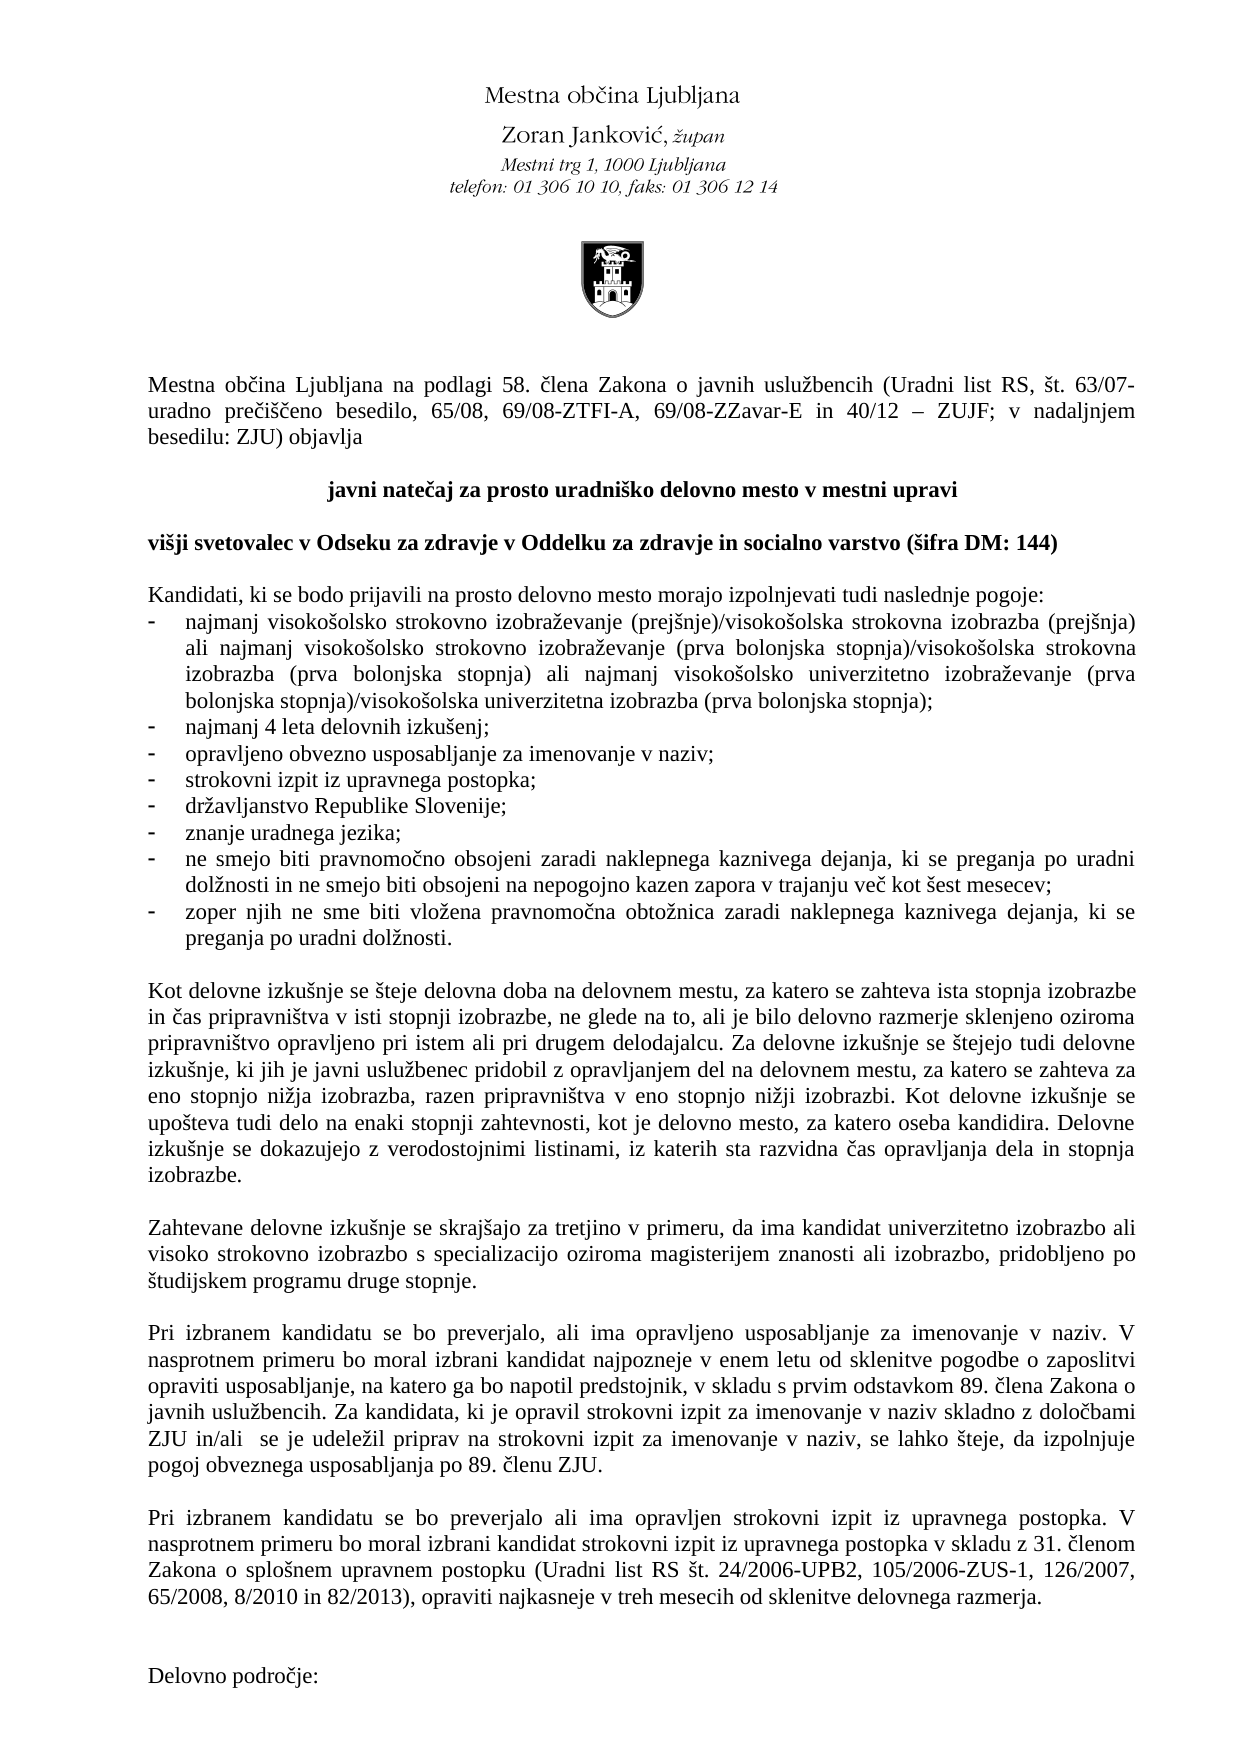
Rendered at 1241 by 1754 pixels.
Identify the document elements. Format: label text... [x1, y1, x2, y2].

list ne smejo biti pravnomočno obsojeni zaradi naklepnega kaznivega dejanja, ki se preganja po uradni dolžnosti in ne smejo biti obsojeni na nepogojno kazen zapora v trajanju več kot šest mesecev; [148, 845, 1137, 898]
list najmanj visokošolsko strokovno izobraževanje (prejšnje)/visokošolska strokovna izobrazba (prejšnja) ali najmanj visokošolsko strokovno izobraževanje (prva bolonjska stopnja)/visokošolska strokovna izobrazba (prva bolonjska stopnja) ali najmanj visokošolsko univerzitetno izobraževanje (prva bolonjska stopnja)/visokošolska univerzitetna izobrazba (prva bolonjska stopnja); [148, 608, 1137, 713]
list znanje uradnega jezika; [148, 819, 1137, 845]
picture [448, 82, 778, 318]
list opravljeno obvezno usposabljanje za imenovanje v naziv; [148, 739, 1137, 766]
text Zahtevane delovne izkušnje se skrajšajo za tretjino v primeru, da ima kandidat univerzitetno izobrazbo ali visoko strokovno izobrazbo s specializacijo oziroma magisterijem znanosti ali izobrazbo, pridobljeno po študijskem programu druge stopnje. [148, 1214, 1137, 1293]
text Pri izbranem kandidatu se bo preverjalo, ali ima opravljeno usposabljanje za imenovanje v naziv. V nasprotnem primeru bo moral izbrani kandidat najpozneje v enem letu od sklenitve pogodbe o zaposlitvi opraviti usposabljanje, na katero ga bo napotil predstojnik, v skladu s prvim odstavkom 89. člena Zakona o javnih uslužbencih. Za kandidata, ki je opravil strokovni izpit za imenovanje v naziv skladno z določbami ZJU in/ali se je udeležil priprav na strokovni izpit za imenovanje v naziv, se lahko šteje, da izpolnjuje pogoj obveznega usposabljanja po 89. členu ZJU. [148, 1319, 1137, 1477]
text Mestna občina Ljubljana na podlagi 58. člena Zakona o javnih uslužbencih (Uradni list RS, št. 63/07-uradno prečiščeno besedilo, 65/08, 69/08-ZTFI-A, 69/08-ZZavar-E in 40/12 – ZUJF; v nadaljnjem besedilu: ZJU) objavlja [148, 371, 1137, 450]
list najmanj 4 leta delovnih izkušenj; [148, 713, 1137, 739]
list zoper njih ne sme biti vložena pravnomočna obtožnica zaradi naklepnega kaznivega dejanja, ki se preganja po uradni dolžnosti. [148, 898, 1137, 950]
text višji svetovalec v Odseku za zdravje v Oddelku za zdravje in socialno varstvo (šifra DM: 144) [148, 529, 1137, 555]
text javni natečaj za prosto uradniško delovno mesto v mestni upravi [148, 476, 1137, 502]
text Kandidati, ki se bodo prijavili na prosto delovno mesto morajo izpolnjevati tudi naslednje pogoje: [148, 581, 1137, 608]
text Kot delovne izkušnje se šteje delovna doba na delovnem mestu, za katero se zahteva ista stopnja izobrazbe in čas pripravništva v isti stopnji izobrazbe, ne glede na to, ali je bilo delovno razmerje sklenjeno oziroma pripravništvo opravljeno pri istem ali pri drugem delodajalcu. Za delovne izkušnje se štejejo tudi delovne izkušnje, ki jih je javni uslužbenec pridobil z opravljanjem del na delovnem mestu, za katero se zahteva za eno stopnjo nižja izobrazba, razen pripravništva v eno stopnjo nižji izobrazbi. Kot delovne izkušnje se upošteva tudi delo na enaki stopnji zahtevnosti, kot je delovno mesto, za katero oseba kandidira. Delovne izkušnje se dokazujejo z verodostojnimi listinami, iz katerih sta razvidna čas opravljanja dela in stopnja izobrazbe. [148, 977, 1137, 1188]
text Delovno področje: [148, 1662, 1137, 1688]
list strokovni izpit iz upravnega postopka; [148, 766, 1137, 792]
list državljanstvo Republike Slovenije; [148, 792, 1137, 819]
text Pri izbranem kandidatu se bo preverjalo ali ima opravljen strokovni izpit iz upravnega postopka. V nasprotnem primeru bo moral izbrani kandidat strokovni izpit iz upravnega postopka v skladu z 31. členom Zakona o splošnem upravnem postopku (Uradni list RS št. 24/2006-UPB2, 105/2006-ZUS-1, 126/2007, 65/2008, 8/2010 in 82/2013), opraviti najkasneje v treh mesecih od sklenitve delovnega razmerja. [148, 1504, 1137, 1609]
